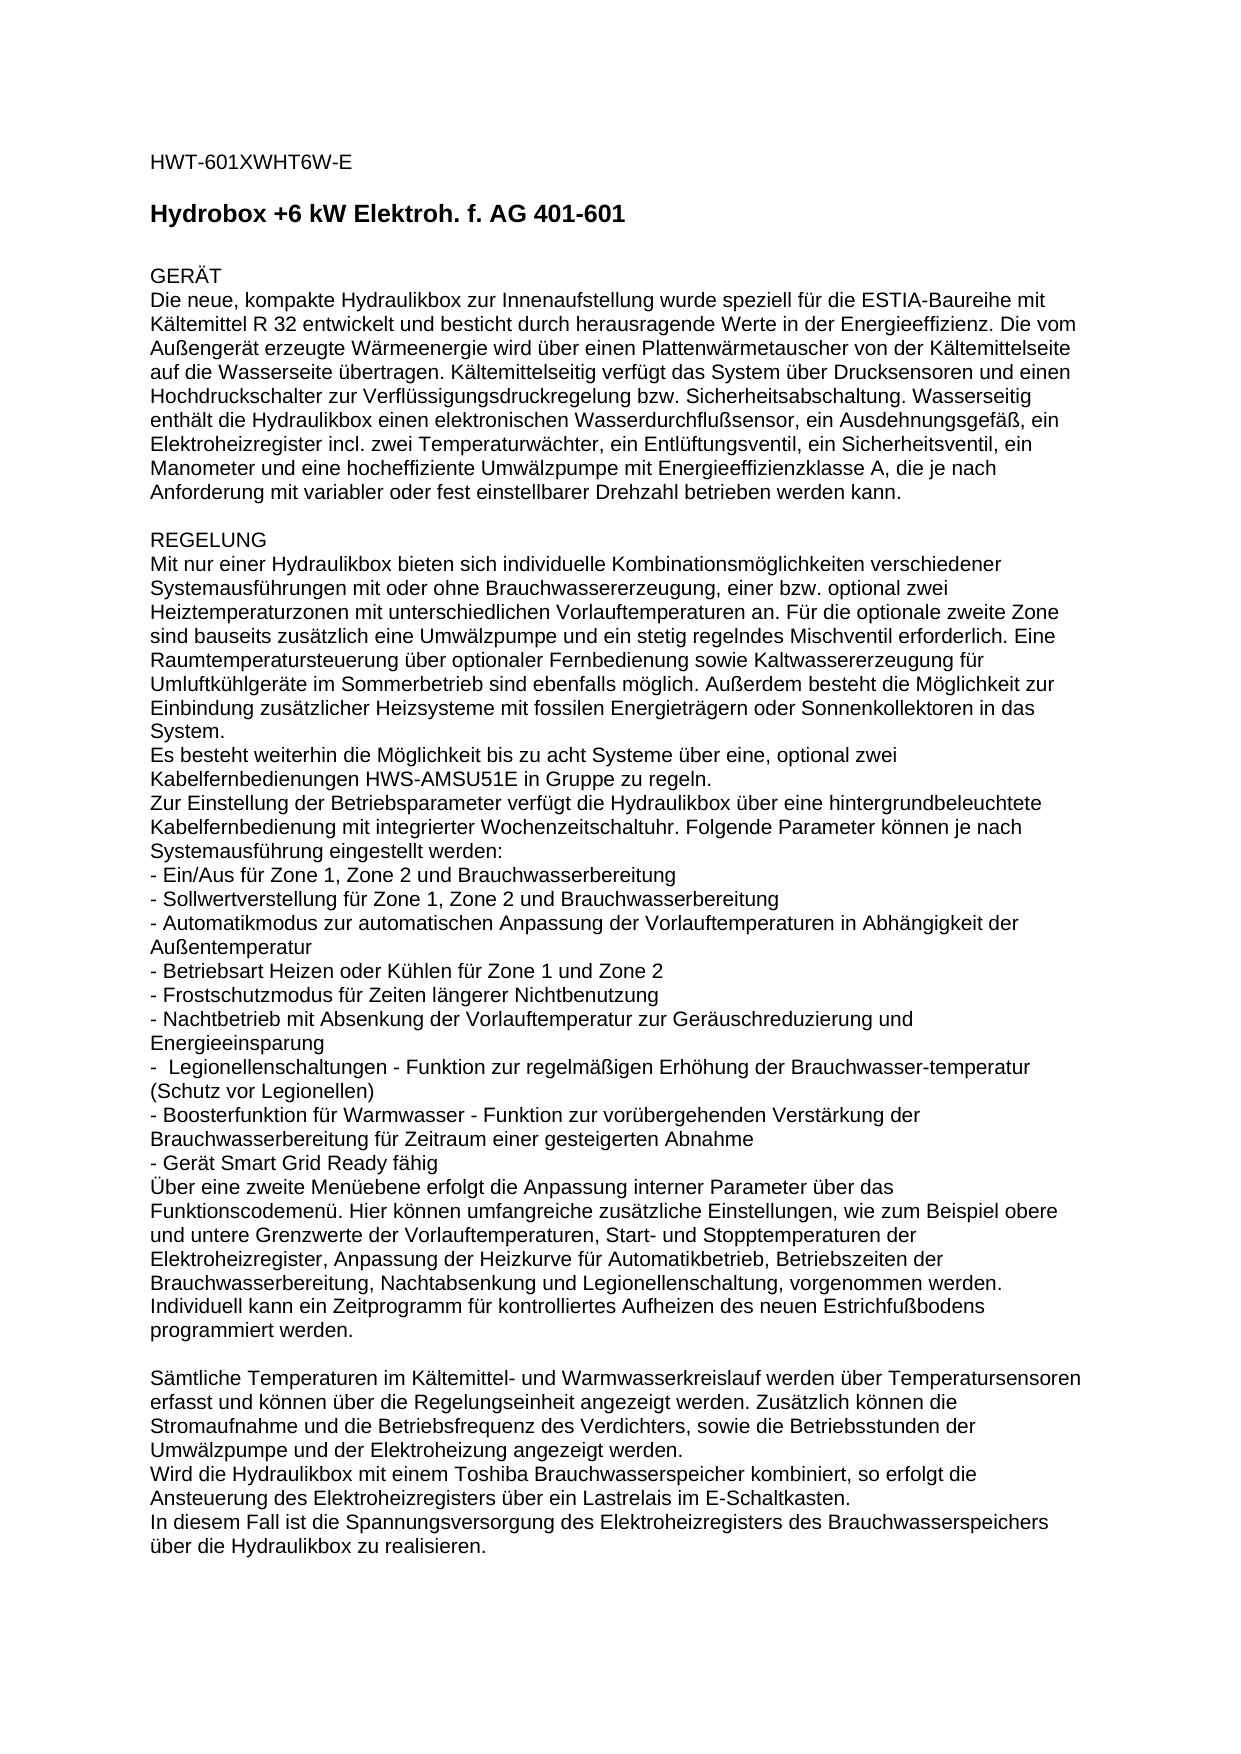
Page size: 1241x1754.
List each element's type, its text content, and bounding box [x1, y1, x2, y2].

text Sämtliche Temperaturen im Kältemittel- und Warmwasserkreislauf werden über Temperatursensoren erfasst und können über die Regelungseinheit angezeigt werden. Zusätzlich können die Stromaufnahme und die Betriebsfrequenz des Verdichters, sowie die Betriebsstunden der Umwälzpumpe und der Elektroheizung angezeigt werden. [150, 1366, 1090, 1462]
text - Ein/Aus für Zone 1, Zone 2 und Brauchwasserbereitung [150, 863, 1090, 887]
text - Sollwertverstellung für Zone 1, Zone 2 und Brauchwasserbereitung [150, 887, 1090, 911]
text REGELUNG [150, 528, 1090, 552]
text Individuell kann ein Zeitprogramm für kontrolliertes Aufheizen des neuen Estrichfußbodens programmiert werden. [150, 1294, 1090, 1342]
text Es besteht weiterhin die Möglichkeit bis zu acht Systeme über eine, optional zwei Kabelfernbedienungen HWS-AMSU51E in Gruppe zu regeln. [150, 743, 1090, 791]
text Mit nur einer Hydraulikbox bieten sich individuelle Kombinationsmöglichkeiten verschiedener Systemausführungen mit oder ohne Brauchwassererzeugung, einer bzw. optional zwei Heiztemperaturzonen mit unterschiedlichen Vorlauftemperaturen an. Für die optionale zweite Zone sind bauseits zusätzlich eine Umwälzpumpe und ein stetig regelndes Mischventil erforderlich. Eine Raumtemperatursteuerung über optionaler Fernbedienung sowie Kaltwassererzeugung für Umluftkühlgeräte im Sommerbetrieb sind ebenfalls möglich. Außerdem besteht die Möglichkeit zur Einbindung zusätzlicher Heizsysteme mit fossilen Energieträgern oder Sonnenkollektoren in das System. [150, 552, 1090, 743]
text In diesem Fall ist die Spannungsversorgung des Elektroheizregisters des Brauchwasserspeichers über die Hydraulikbox zu realisieren. [150, 1510, 1090, 1558]
text Wird die Hydraulikbox mit einem Toshiba Brauchwasserspeicher kombiniert, so erfolgt die Ansteuerung des Elektroheizregisters über ein Lastrelais im E-Schaltkasten. [150, 1462, 1090, 1510]
text Zur Einstellung der Betriebsparameter verfügt die Hydraulikbox über eine hintergrundbeleuchtete Kabelfernbedienung mit integrierter Wochenzeitschaltuhr. Folgende Parameter können je nach Systemausführung eingestellt werden: [150, 791, 1090, 863]
text - Betriebsart Heizen oder Kühlen für Zone 1 und Zone 2 [150, 959, 1090, 983]
text - Nachtbetrieb mit Absenkung der Vorlauftemperatur zur Geräuschreduzierung und Energieeinsparung [150, 1007, 1090, 1055]
text - Frostschutzmodus für Zeiten längerer Nichtbenutzung [150, 983, 1090, 1007]
text - Legionellenschaltungen - Funktion zur regelmäßigen Erhöhung der Brauchwasser-temperatur (Schutz vor Legionellen) [150, 1055, 1090, 1103]
text Die neue, kompakte Hydraulikbox zur Innenaufstellung wurde speziell für die ESTIA-Baureihe mit Kältemittel R 32 entwickelt und besticht durch herausragende Werte in der Energieeffizienz. Die vom Außengerät erzeugte Wärmeenergie wird über einen Plattenwärmetauscher von der Kältemittelseite auf die Wasserseite übertragen. Kältemittelseitig verfügt das System über Drucksensoren und einen Hochdruckschalter zur Verflüssigungsdruckregelung bzw. Sicherheitsabschaltung. Wasserseitig enthält die Hydraulikbox einen elektronischen Wasserdurchflußsensor, ein Ausdehnungsgefäß, ein Elektroheizregister incl. zwei Temperaturwächter, ein Entlüftungsventil, ein Sicherheitsventil, ein Manometer und eine hocheffiziente Umwälzpumpe mit Energieeffizienzklasse A, die je nach Anforderung mit variabler oder fest einstellbarer Drehzahl betrieben werden kann. [150, 288, 1090, 504]
text - Boosterfunktion für Warmwasser - Funktion zur vorübergehenden Verstärkung der Brauchwasserbereitung für Zeitraum einer gesteigerten Abnahme [150, 1103, 1090, 1151]
text GERÄT [150, 264, 1090, 288]
text HWT-601XWHT6W-E [150, 150, 1090, 174]
text - Gerät Smart Grid Ready fähig [150, 1151, 1090, 1174]
subtitle Hydrobox +6 kW Elektroh. f. AG 401-601 [150, 199, 1090, 228]
text Über eine zweite Menüebene erfolgt die Anpassung interner Parameter über das Funktionscodemenü. Hier können umfangreiche zusätzliche Einstellungen, wie zum Beispiel obere und untere Grenzwerte der Vorlauftemperaturen, Start- und Stopptemperaturen der Elektroheizregister, Anpassung der Heizkurve für Automatikbetrieb, Betriebszeiten der Brauchwasserbereitung, Nachtabsenkung und Legionellenschaltung, vorgenommen werden. [150, 1174, 1090, 1294]
text - Automatikmodus zur automatischen Anpassung der Vorlauftemperaturen in Abhängigkeit der Außentemperatur [150, 911, 1090, 959]
